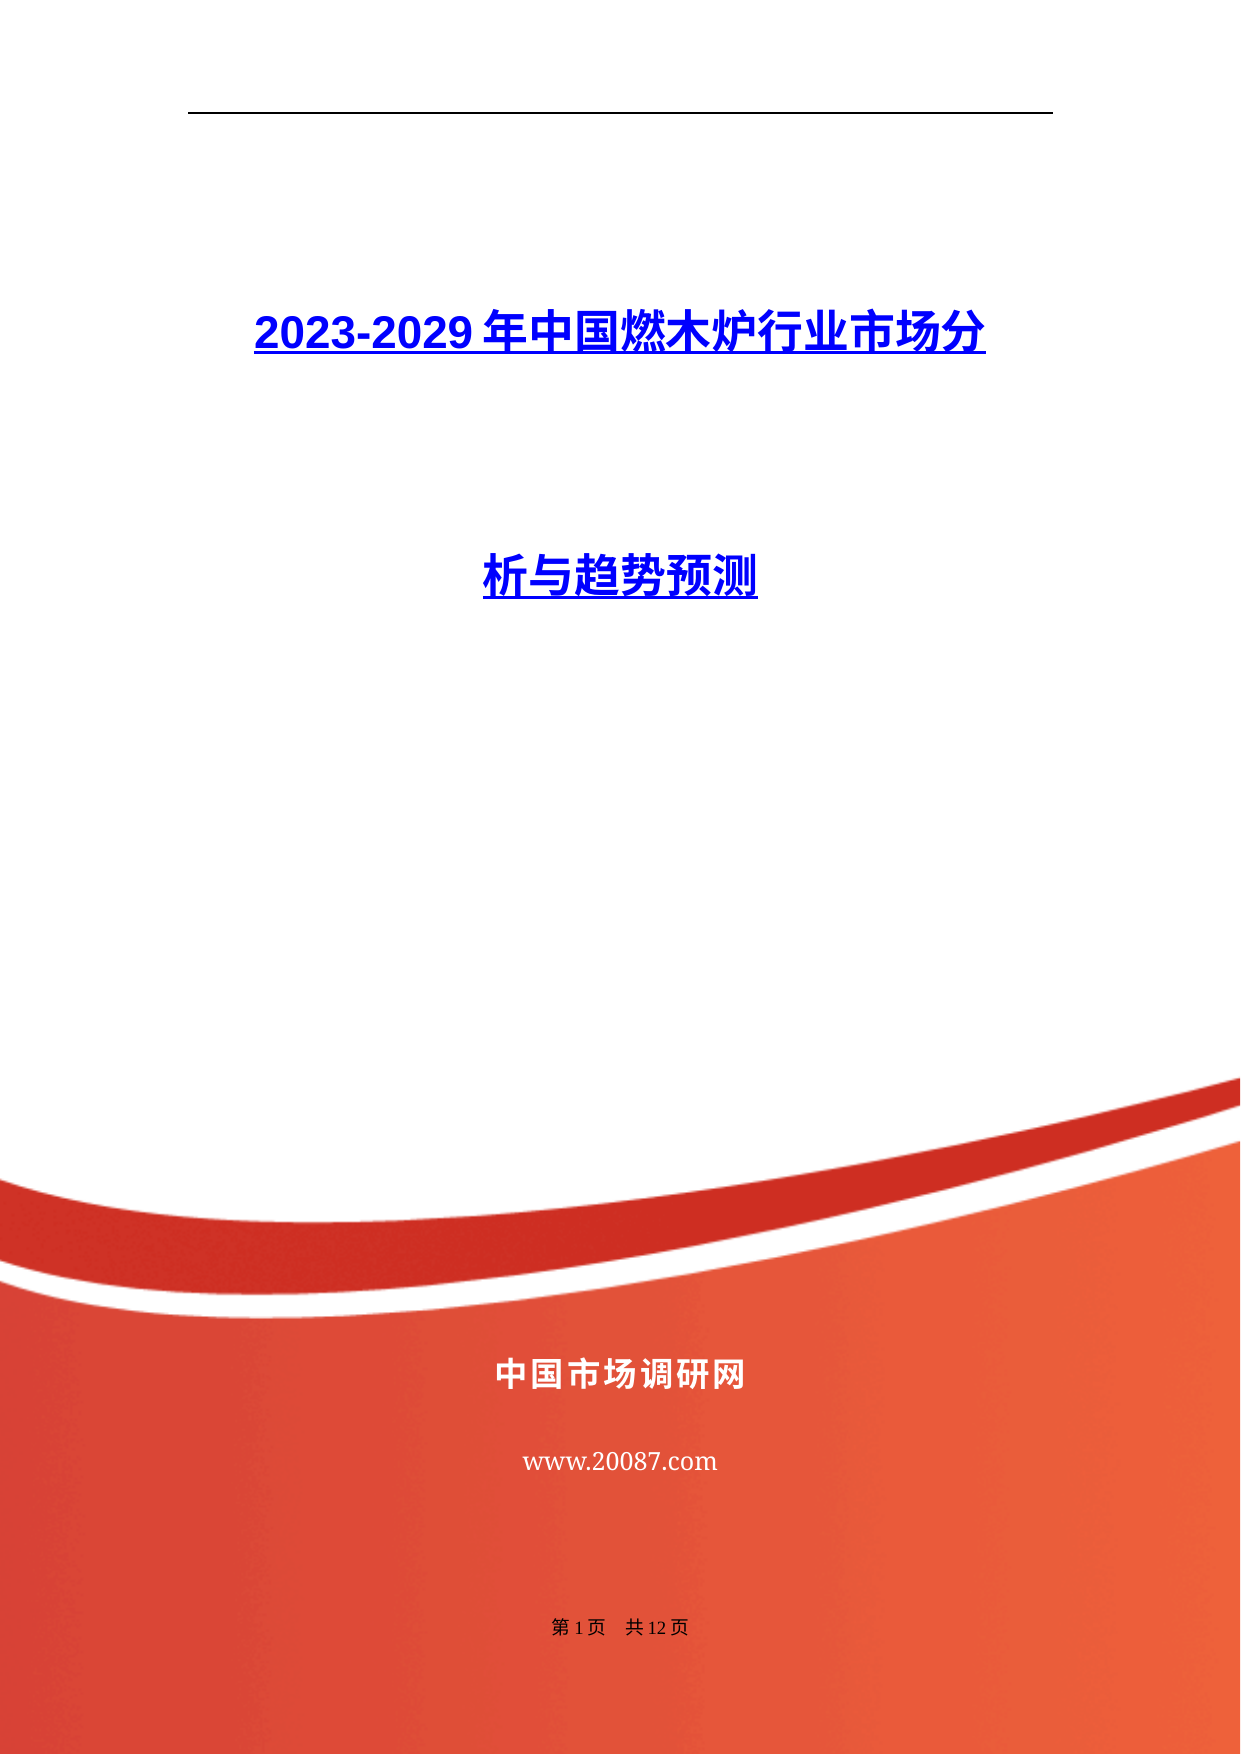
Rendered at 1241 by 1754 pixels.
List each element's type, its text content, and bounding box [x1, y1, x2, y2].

text www.20087.com [187, 1428, 1053, 1493]
picture [0, 1006, 1241, 1754]
subtitle 中国市场调研网 [187, 1339, 1053, 1404]
table_header 2023-2029年中国燃木炉行业市场分析与趋势预测 [188, 207, 1053, 773]
